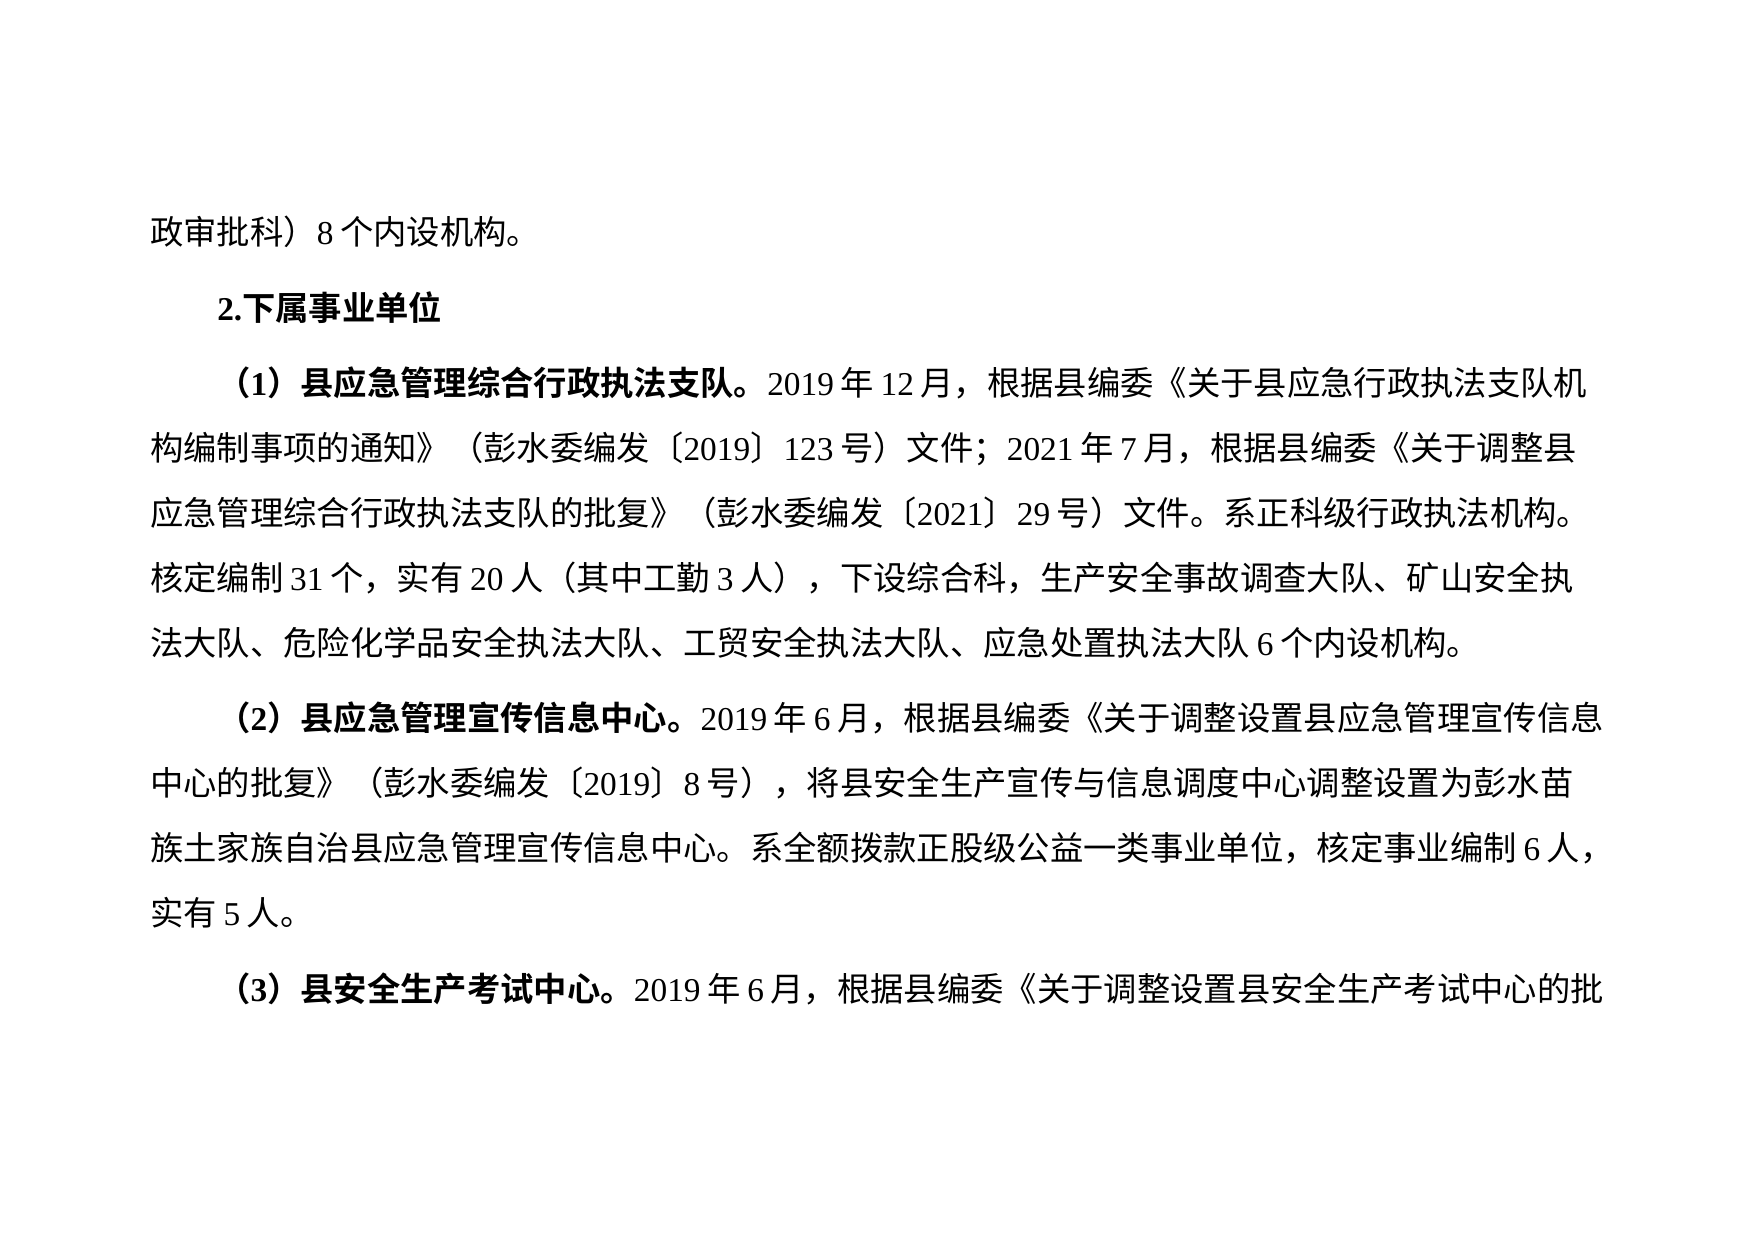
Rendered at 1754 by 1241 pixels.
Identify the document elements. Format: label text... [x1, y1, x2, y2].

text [150, 954, 1604, 1019]
text 2.下属事业单位 [150, 273, 1604, 338]
text （2）县应急管理宣传信息中心。2019年6月，根据县编委《关于调整设置县应急管理宣传信息中心的批复》（彭水委编发〔2019〕8号），将县安全生产宣传与信息调度中心调整设置为彭水苗族土家族自治县应急管理宣传信息中心。系全额拨款正股级公益一类事业单位，核定事业编制6人，实有5人。 [150, 684, 1604, 944]
text （1）县应急管理综合行政执法支队。2019年12月，根据县编委《关于县应急行政执法支队机构编制事项的通知》（彭水委编发〔2019〕123号）文件；2021年7月，根据县编委《关于调整县应急管理综合行政执法支队的批复》（彭水委编发〔2021〕29号）文件。系正科级行政执法机构。核定编制31个，实有20人（其中工勤3人），下设综合科，生产安全事故调查大队、矿山安全执法大队、危险化学品安全执法大队、工贸安全执法大队、应急处置执法大队6个内设机构。 [150, 348, 1604, 673]
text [150, 198, 1604, 263]
